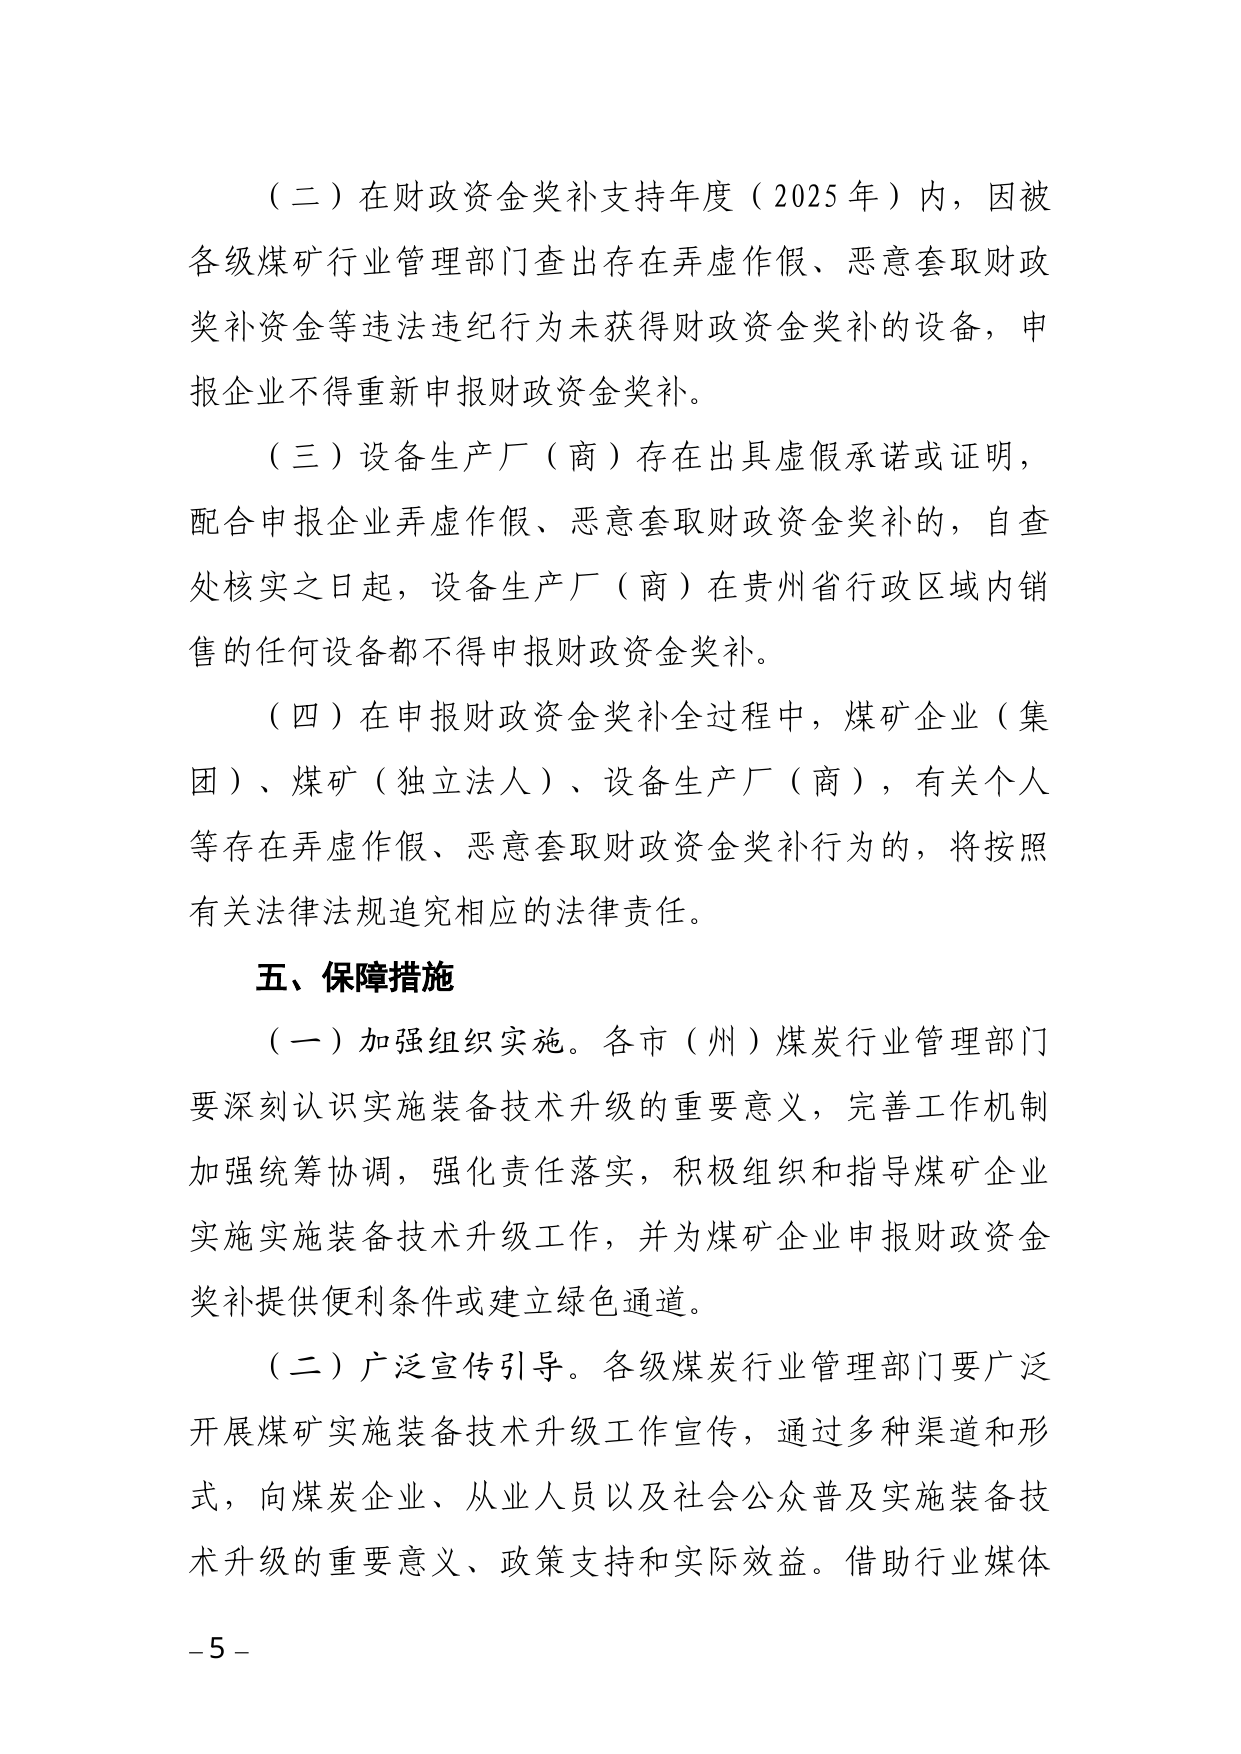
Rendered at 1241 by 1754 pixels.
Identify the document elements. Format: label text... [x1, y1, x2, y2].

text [187, 1332, 1053, 1592]
text （二）在财政资金奖补支持年度（2025年）内，因被各级煤矿行业管理部门查出存在弄虚作假、恶意套取财政奖补资金等违法违纪行为未获得财政资金奖补的设备，申报企业不得重新申报财政资金奖补。 [187, 162, 1053, 422]
text （一）加强组织实施。各市（州）煤炭行业管理部门要深刻认识实施装备技术升级的重要意义，完善工作机制，加强统筹协调，强化责任落实，积极组织和指导煤矿企业实施实施装备技术升级工作，并为煤矿企业申报财政资金奖补提供便利条件或建立绿色通道。 [187, 1007, 1053, 1332]
text （四）在申报财政资金奖补全过程中，煤矿企业（集团）、煤矿（独立法人）、设备生产厂（商），有关个人等存在弄虚作假、恶意套取财政资金奖补行为的，将按照有关法律法规追究相应的法律责任。 [187, 682, 1053, 942]
text 五、保障措施 [187, 942, 1053, 1007]
text （三）设备生产厂（商）存在出具虚假承诺或证明，配合申报企业弄虚作假、恶意套取财政资金奖补的，自查处核实之日起，设备生产厂（商）在贵州省行政区域内销售的任何设备都不得申报财政资金奖补。 [187, 422, 1053, 682]
